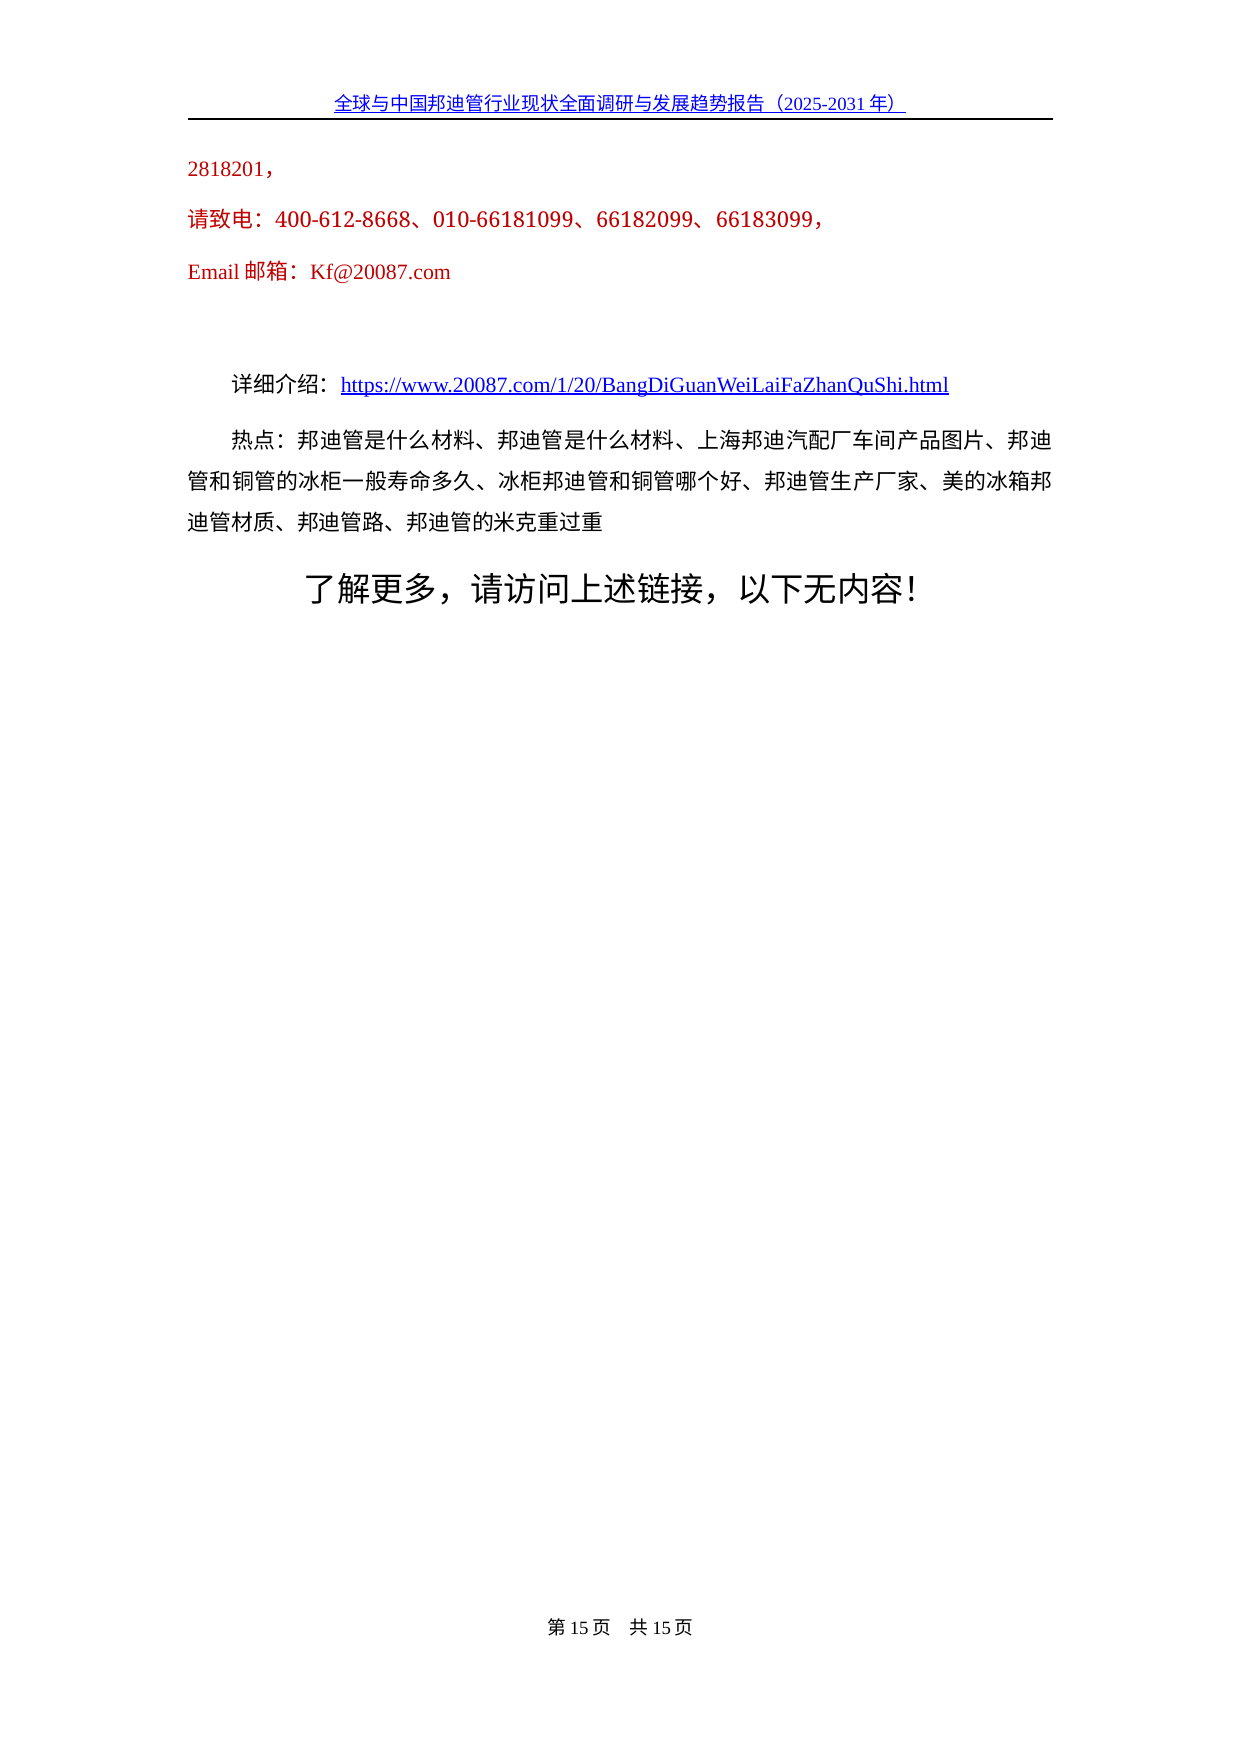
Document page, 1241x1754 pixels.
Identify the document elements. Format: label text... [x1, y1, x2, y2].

text 详细介绍：https://www.20087.com/1/20/BangDiGuanWeiLaiFaZhanQuShi.html [187, 366, 1053, 399]
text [187, 150, 1053, 183]
text 热点：邦迪管是什么材料、邦迪管是什么材料、上海邦迪汽配厂车间产品图片、邦迪管和铜管的冰柜一般寿命多久、冰柜邦迪管和铜管哪个好、邦迪管生产厂家、美的冰箱邦迪管材质、邦迪管路、邦迪管的米克重过重 [187, 423, 1053, 537]
text 请致电：400-612-8668、010-66181099、66182099、66183099， [187, 202, 1053, 234]
text Email邮箱：Kf@20087.com [187, 253, 1053, 286]
title 了解更多，请访问上述链接，以下无内容！ [187, 554, 1053, 619]
